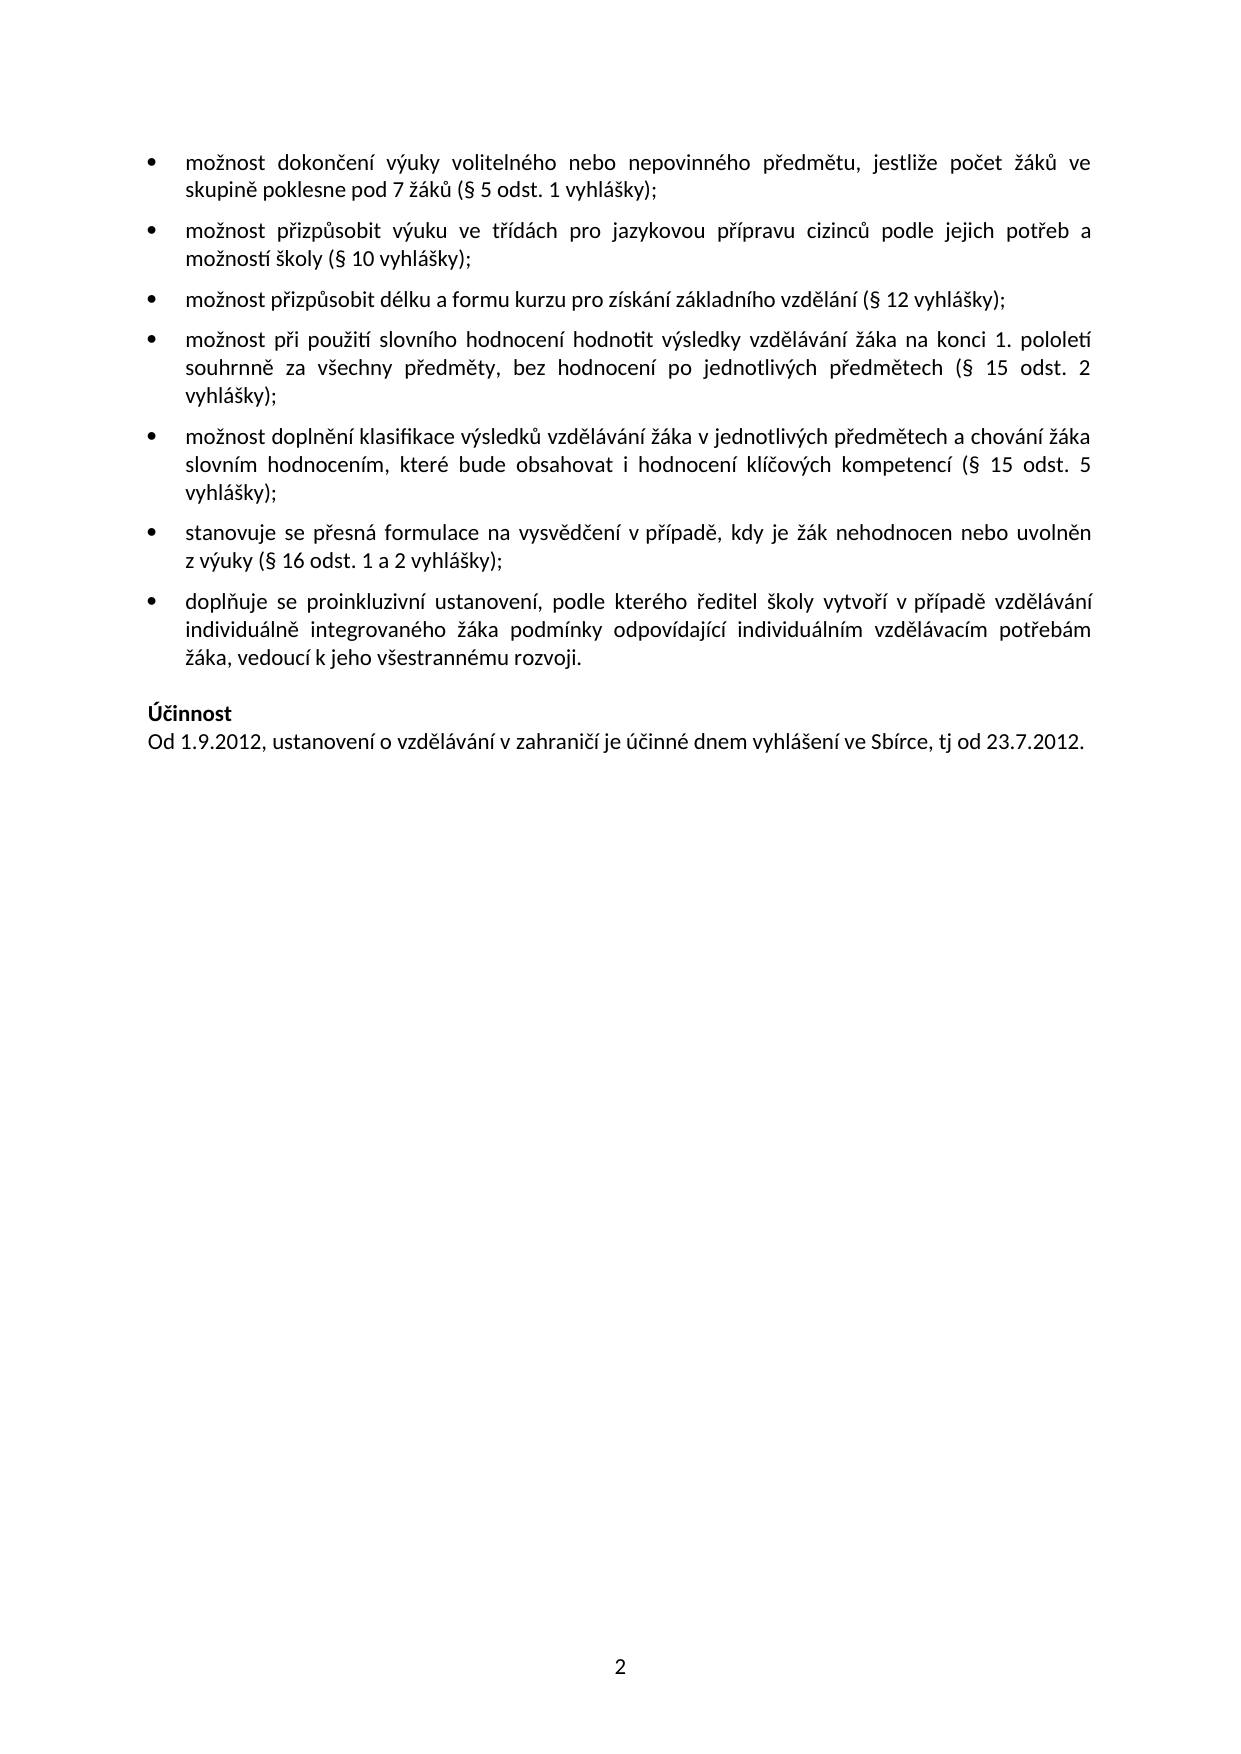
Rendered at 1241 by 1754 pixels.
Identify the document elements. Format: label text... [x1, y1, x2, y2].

list stanovuje se přesná formulace na vysvědčení v případě, kdy je žák nehodnocen nebo uvolněn z výuky (§ 16 odst. 1 a 2 vyhlášky); [148, 518, 1093, 574]
list možnost dokončení výuky volitelného nebo nepovinného předmětu, jestliže počet žáků ve skupině poklesne pod 7 žáků (§ 5 odst. 1 vyhlášky); [148, 148, 1093, 204]
text Od 1.9.2012, ustanovení o vzdělávání v zahraničí je účinné dnem vyhlášení ve Sbírce, tj od 23.7.2012. [148, 727, 1093, 755]
list možnost při použití slovního hodnocení hodnotit výsledky vzdělávání žáka na konci 1. pololetí souhrnně za všechny předměty, bez hodnocení po jednotlivých předmětech (§ 15 odst. 2 vyhlášky); [148, 325, 1093, 409]
list možnost doplnění klasifikace výsledků vzdělávání žáka v jednotlivých předmětech a chování žáka slovním hodnocením, které bude obsahovat i hodnocení klíčových kompetencí (§ 15 odst. 5 vyhlášky); [148, 422, 1093, 506]
list doplňuje se proinkluzivní ustanovení, podle kterého ředitel školy vytvoří v případě vzdělávání individuálně integrovaného žáka podmínky odpovídající individuálním vzdělávacím potřebám žáka, vedoucí k jeho všestrannému rozvoji. [148, 587, 1093, 671]
list možnost přizpůsobit výuku ve třídách pro jazykovou přípravu cizinců podle jejich potřeb a možností školy (§ 10 vyhlášky); [148, 216, 1093, 272]
list možnost přizpůsobit délku a formu kurzu pro získání základního vzdělání (§ 12 vyhlášky); [148, 285, 1093, 313]
text Účinnost [148, 699, 1093, 727]
